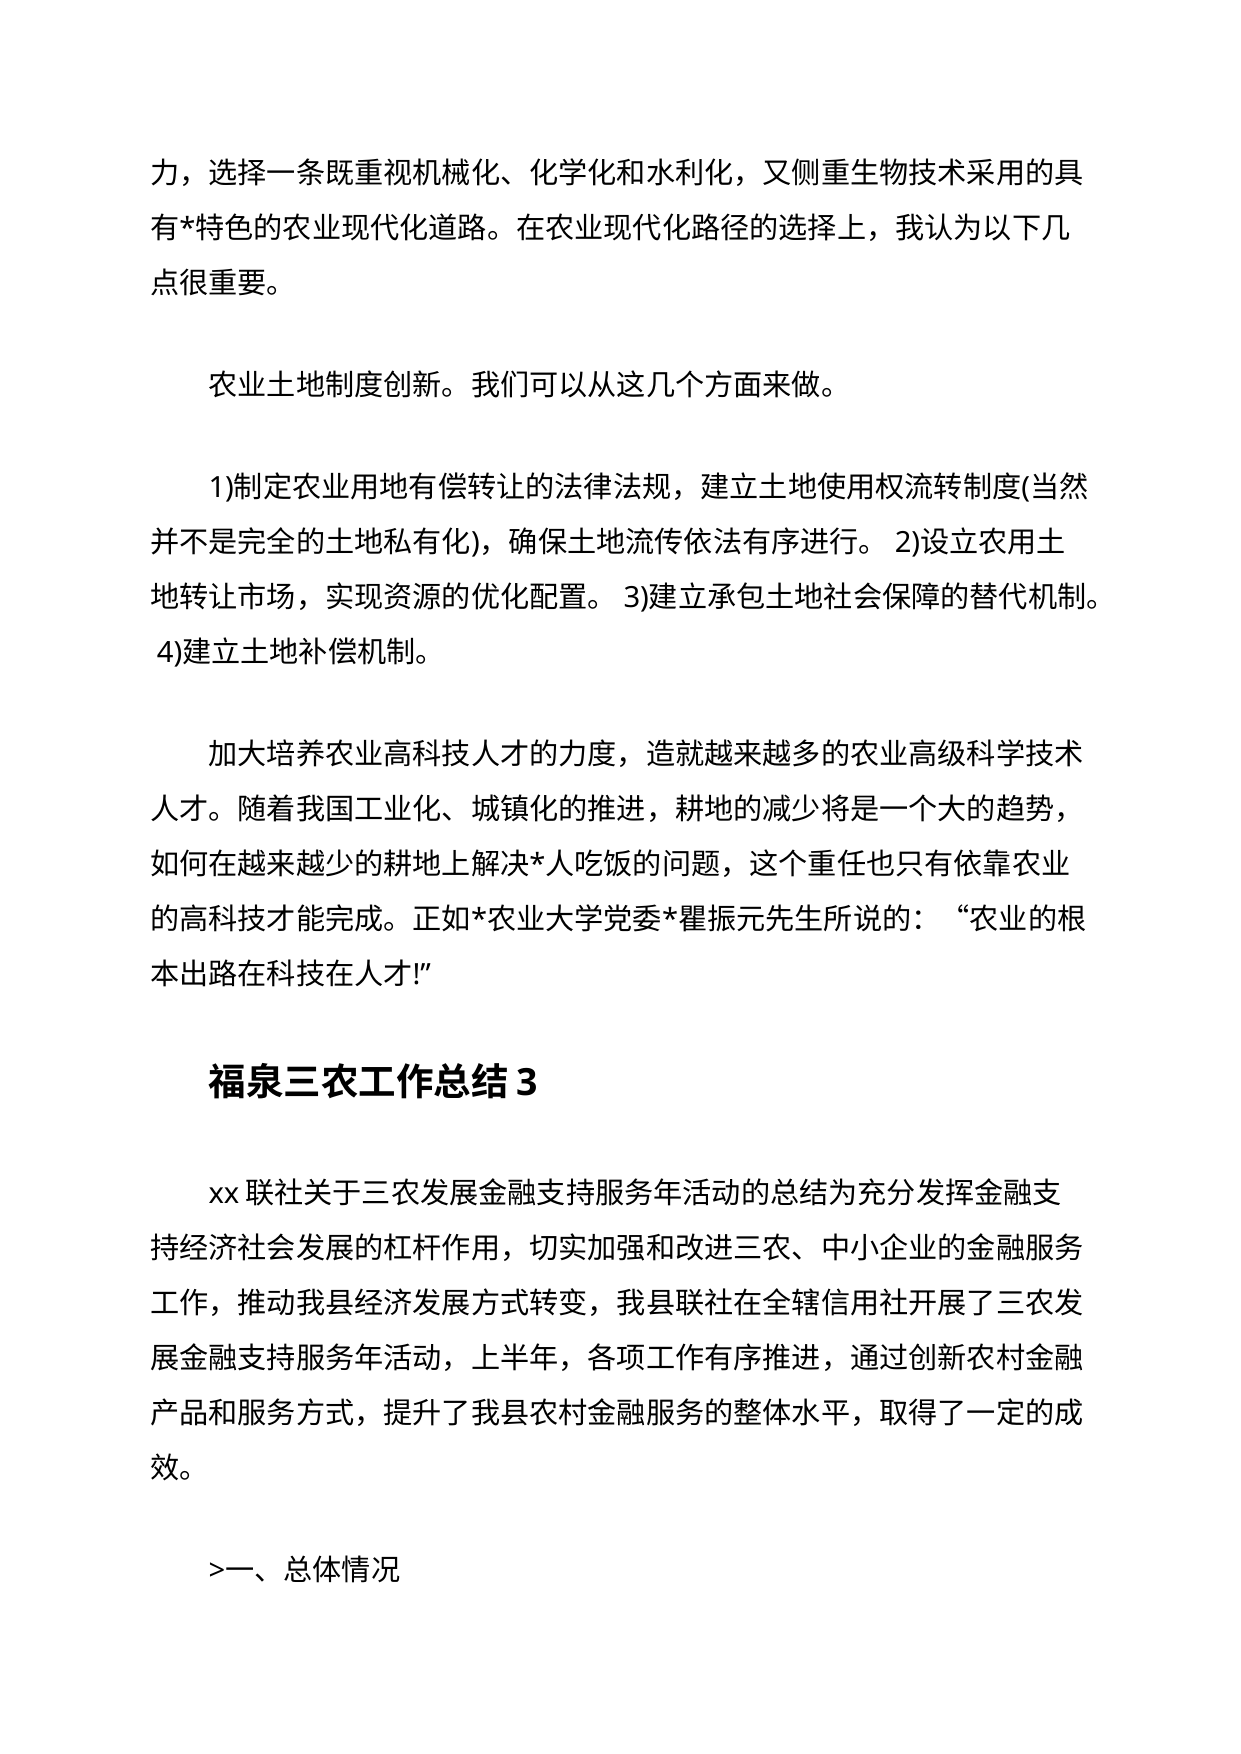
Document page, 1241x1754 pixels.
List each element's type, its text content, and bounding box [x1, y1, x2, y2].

text xx联社关于三农发展金融支持服务年活动的总结为充分发挥金融支持经济社会发展的杠杆作用，切实加强和改进三农、中小企业的金融服务工作，推动我县经济发展方式转变，我县联社在全辖信用社开展了三农发展金融支持服务年活动，上半年，各项工作有序推进，通过创新农村金融产品和服务方式，提升了我县农村金融服务的整体水平，取得了一定的成效。 [150, 1170, 1090, 1487]
text 福泉三农工作总结3 [150, 1052, 1090, 1107]
text 1)制定农业用地有偿转让的法律法规，建立土地使用权流转制度(当然并不是完全的土地私有化)，确保土地流传依法有序进行。 2)设立农用土地转让市场，实现资源的优化配置。 3)建立承包土地社会保障的替代机制。 4)建立土地补偿机制。 [150, 463, 1090, 671]
text >一、总体情况 [150, 1546, 1090, 1588]
text 农业土地制度创新。我们可以从这几个方面来做。 [150, 362, 1090, 404]
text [150, 150, 1090, 302]
text 加大培养农业高科技人才的力度，造就越来越多的农业高级科学技术人才。随着我国工业化、城镇化的推进，耕地的减少将是一个大的趋势，如何在越来越少的耕地上解决*人吃饭的问题，这个重任也只有依靠农业的高科技才能完成。正如*农业大学党委*瞿振元先生所说的：“农业的根本出路在科技在人才!” [150, 730, 1090, 993]
